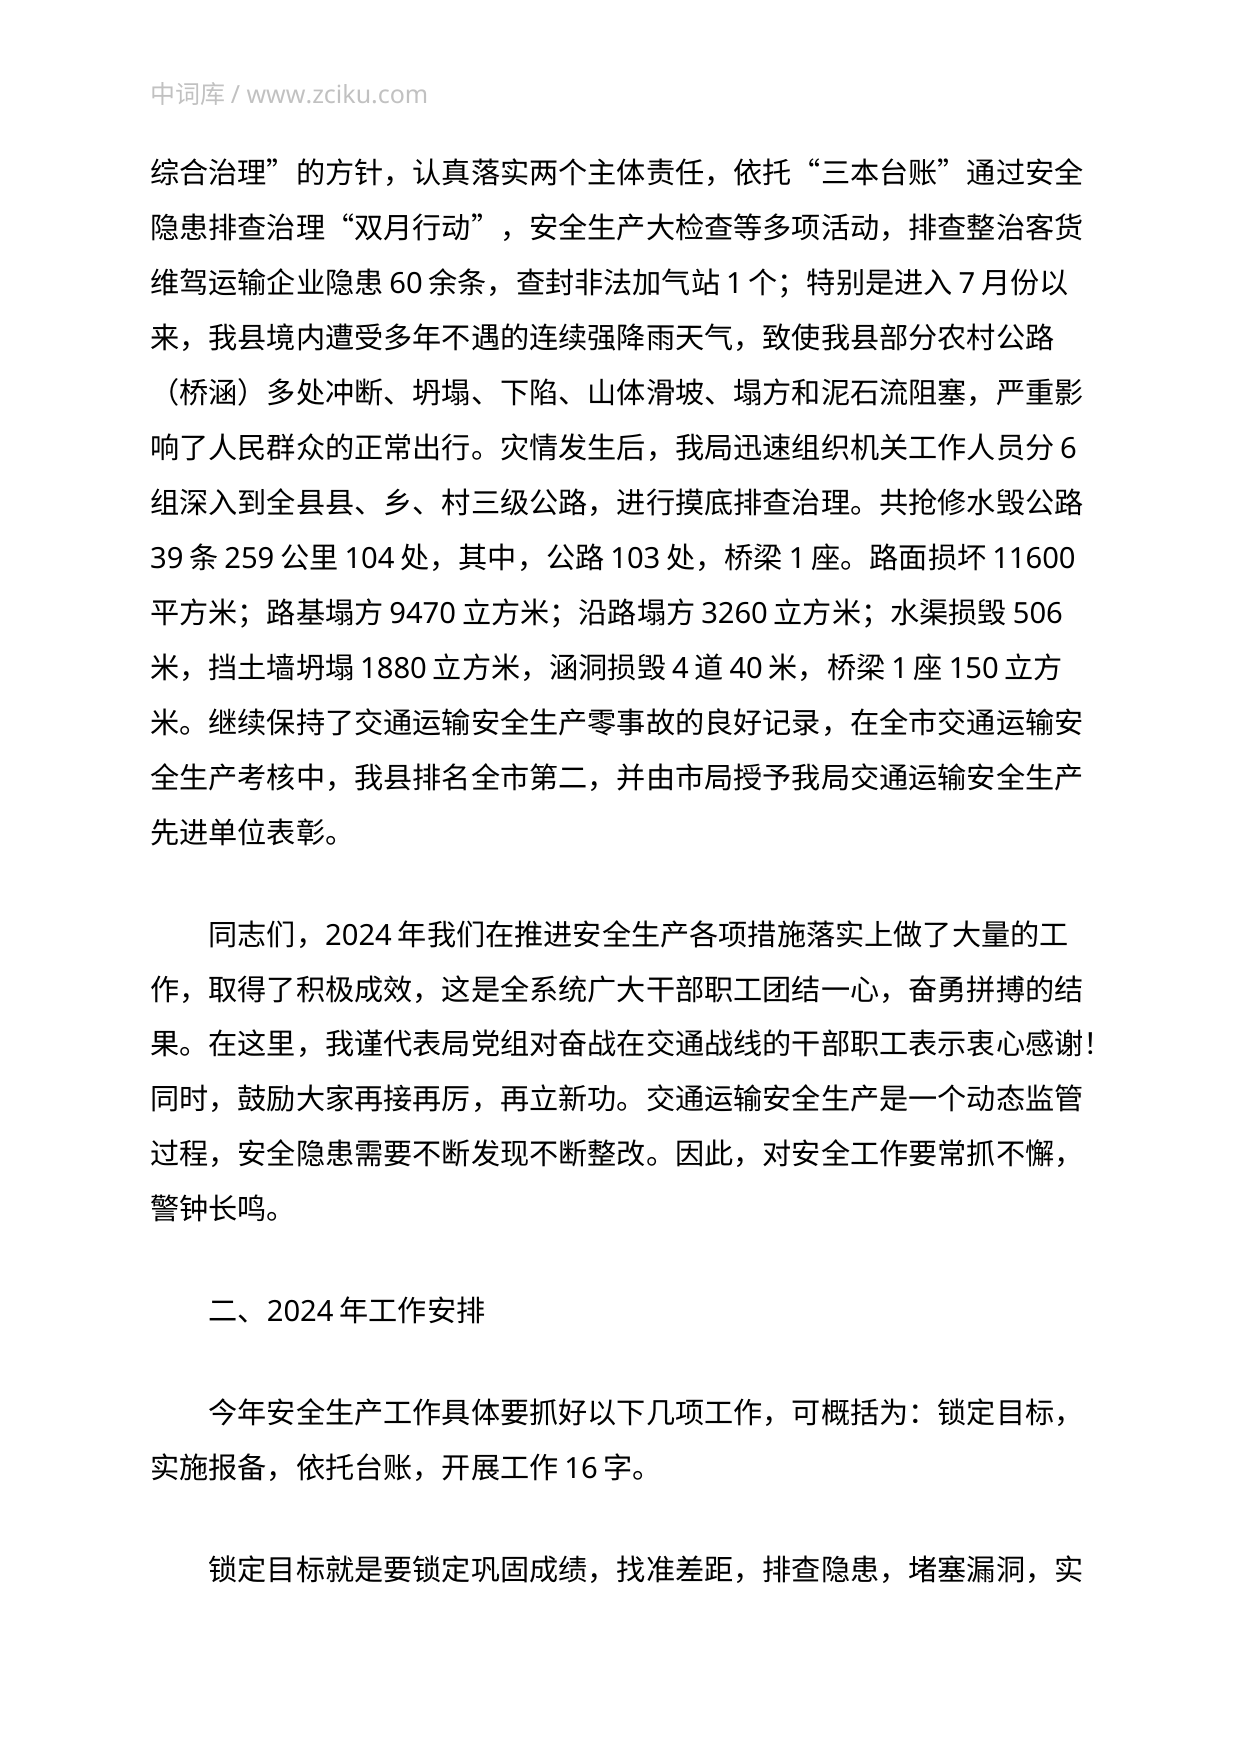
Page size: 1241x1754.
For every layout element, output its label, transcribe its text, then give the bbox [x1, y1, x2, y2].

text 二、2024年工作安排 [150, 1287, 1090, 1330]
text 今年安全生产工作具体要抓好以下几项工作，可概括为：锁定目标，实施报备，依托台账，开展工作16字。 [150, 1389, 1090, 1487]
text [150, 1546, 1090, 1588]
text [150, 150, 1090, 852]
text 同志们，2024年我们在推进安全生产各项措施落实上做了大量的工作，取得了积极成效，这是全系统广大干部职工团结一心，奋勇拼搏的结果。在这里，我谨代表局党组对奋战在交通战线的干部职工表示衷心感谢！同时，鼓励大家再接再厉，再立新功。交通运输安全生产是一个动态监管过程，安全隐患需要不断发现不断整改。因此，对安全工作要常抓不懈，警钟长鸣。 [150, 911, 1090, 1228]
